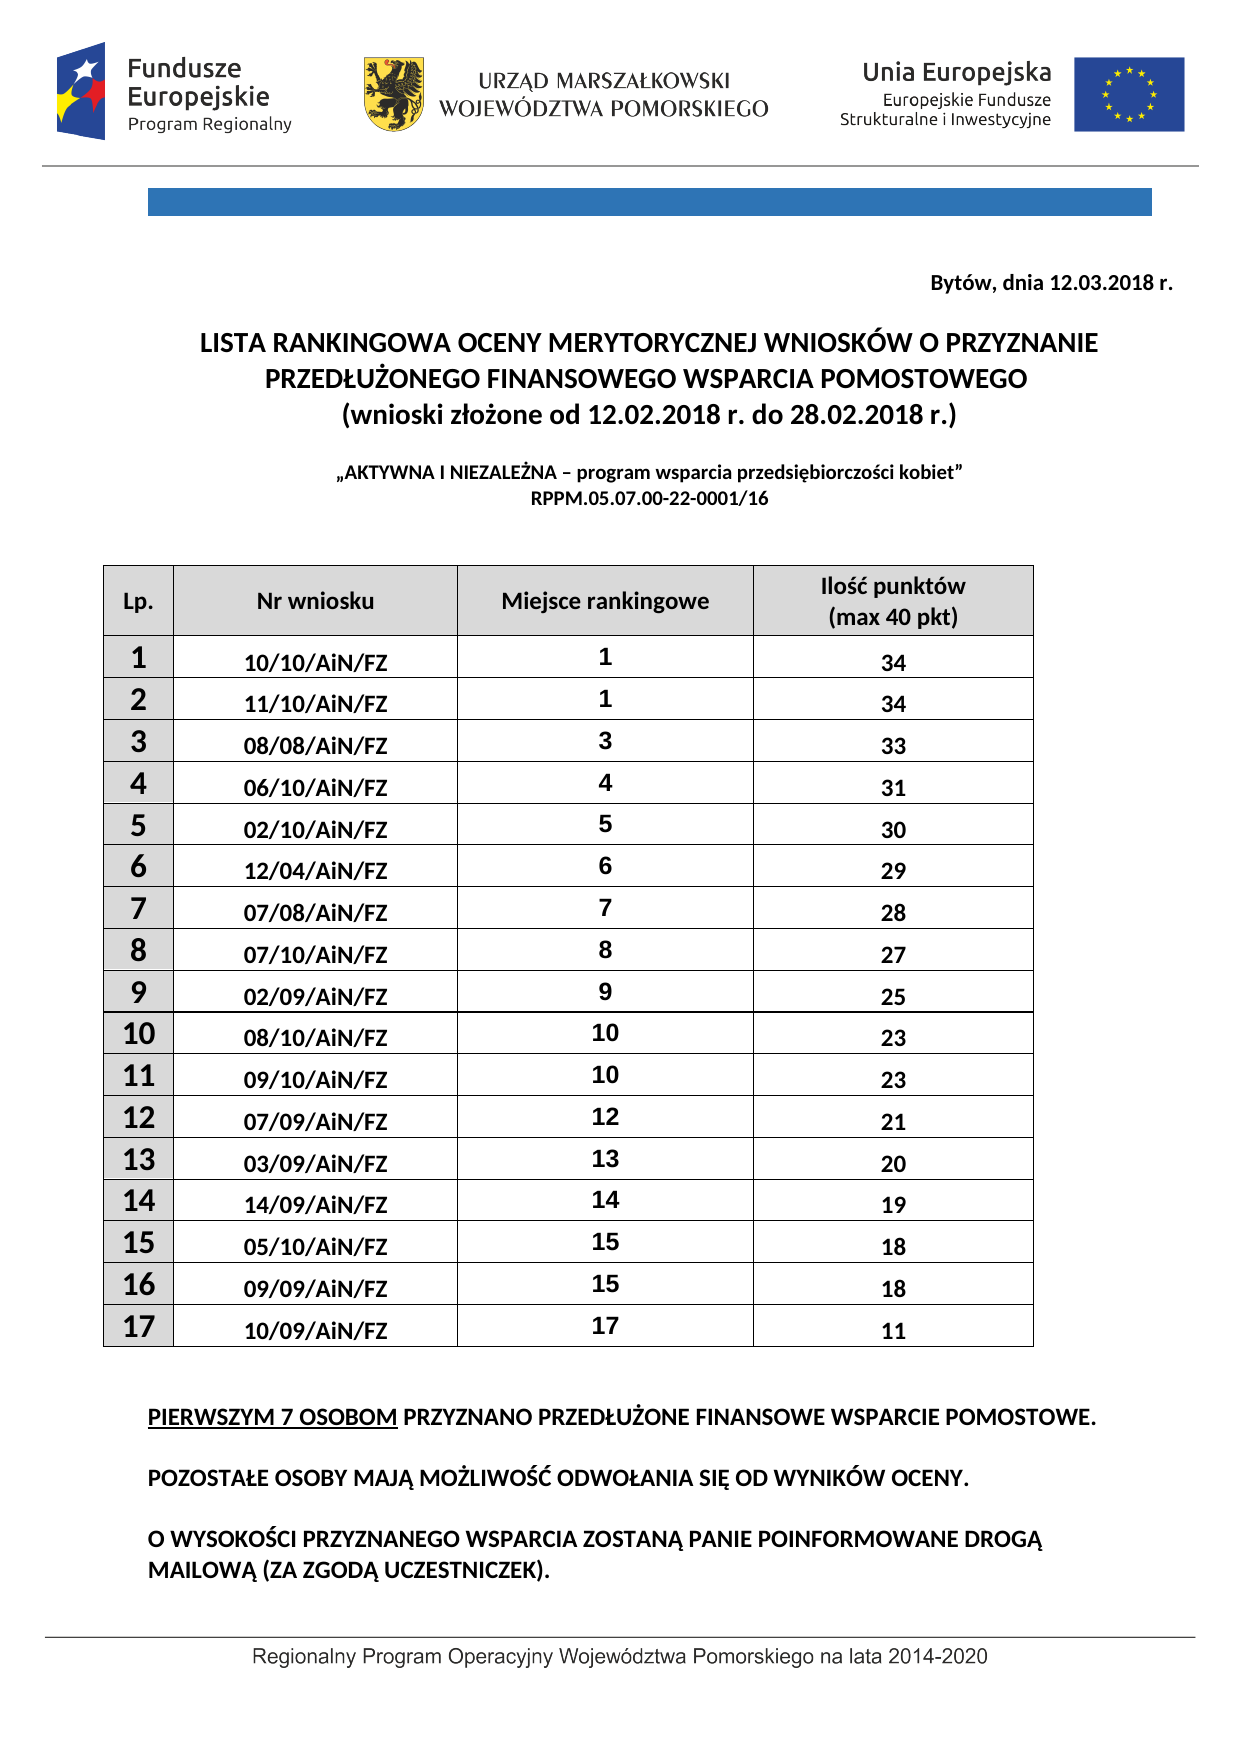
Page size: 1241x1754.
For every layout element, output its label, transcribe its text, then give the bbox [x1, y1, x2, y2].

table_cell 1 [104, 636, 173, 677]
table_cell 10 [458, 1054, 753, 1095]
table_cell 18 [754, 1221, 1033, 1262]
table_cell 12 [104, 1096, 173, 1137]
table_cell 1 [458, 636, 753, 677]
table_cell 06/10/AiN/FZ [174, 762, 457, 802]
table_cell 7 [458, 887, 753, 928]
table_cell 15 [104, 1221, 173, 1262]
text „AKTYWNA I NIEZALEŻNA – program wsparcia przedsiębiorczości kobiet” [148, 459, 1152, 485]
text LISTA RANKINGOWA OCENY MERYTORYCZNEJ WNIOSKÓW O PRZYZNANIE PRZEDŁUŻONEGO FINANSOWEGO WSPARCIA POMOSTOWEGO (wnioski złożone od 12.02.2018 r. do 28.02.2018 r.) [148, 324, 1152, 431]
table_cell 28 [754, 887, 1033, 928]
table_cell 27 [754, 929, 1033, 969]
table_cell 21 [754, 1096, 1033, 1137]
table_cell 25 [754, 971, 1033, 1011]
text Bytów, dnia 12.03.2018 r. [148, 268, 1201, 297]
table_cell 08/10/AiN/FZ [174, 1013, 457, 1053]
table_header Nr wniosku [174, 566, 457, 635]
table_cell 17 [104, 1305, 173, 1346]
text RPPM.05.07.00-22-0001/16 [148, 485, 1152, 510]
table_cell 07/10/AiN/FZ [174, 929, 457, 969]
table_cell 14/09/AiN/FZ [174, 1180, 457, 1220]
table_cell 13 [458, 1138, 753, 1178]
table_cell 09/10/AiN/FZ [174, 1054, 457, 1095]
table_cell 07/09/AiN/FZ [174, 1096, 457, 1137]
table_cell 20 [754, 1138, 1033, 1178]
table_cell 1 [458, 678, 753, 719]
table_header Lp. [104, 566, 173, 635]
table_cell 4 [458, 762, 753, 802]
table_cell 08/08/AiN/FZ [174, 720, 457, 761]
picture [44, 1636, 1196, 1668]
table_cell 23 [754, 1013, 1033, 1053]
table_cell 14 [458, 1180, 753, 1220]
table_cell 8 [104, 929, 173, 969]
table_cell 5 [104, 804, 173, 844]
table_cell 19 [754, 1180, 1033, 1220]
table_cell 6 [458, 845, 753, 886]
table_cell 4 [104, 762, 173, 802]
table_cell 3 [104, 720, 173, 761]
table_cell 9 [104, 971, 173, 1011]
table_header Miejsce rankingowe [458, 566, 753, 635]
table_cell 10/09/AiN/FZ [174, 1305, 457, 1346]
table_cell 9 [458, 971, 753, 1011]
table_cell 11/10/AiN/FZ [174, 678, 457, 719]
table_cell 11 [104, 1054, 173, 1095]
table_header Ilość punktów (max 40 pkt) [754, 566, 1033, 635]
table_cell 7 [104, 887, 173, 928]
table_cell 05/10/AiN/FZ [174, 1221, 457, 1262]
table_cell 10 [458, 1013, 753, 1053]
table_cell 31 [754, 762, 1033, 802]
picture [41, 42, 1199, 167]
text POZOSTAŁE OSOBY MAJĄ MOŻLIWOŚĆ ODWOŁANIA SIĘ OD WYNIKÓW OCENY. [148, 1462, 1152, 1493]
table_cell 34 [754, 636, 1033, 677]
table_cell 07/08/AiN/FZ [174, 887, 457, 928]
table_cell 10 [104, 1013, 173, 1053]
table_cell 17 [458, 1305, 753, 1346]
table_cell 09/09/AiN/FZ [174, 1263, 457, 1304]
table_cell 34 [754, 678, 1033, 719]
table_cell 3 [458, 720, 753, 761]
table_cell 03/09/AiN/FZ [174, 1138, 457, 1178]
table_cell 23 [754, 1054, 1033, 1095]
table_cell 18 [754, 1263, 1033, 1304]
table_cell 16 [104, 1263, 173, 1304]
table_cell 5 [458, 804, 753, 844]
text PIERWSZYM 7 OSOBOM PRZYZNANO PRZEDŁUŻONE FINANSOWE WSPARCIE POMOSTOWE. [148, 1401, 1152, 1432]
table_cell 14 [104, 1180, 173, 1220]
table_cell 02/10/AiN/FZ [174, 804, 457, 844]
table_cell 15 [458, 1221, 753, 1262]
table_cell 10/10/AiN/FZ [174, 636, 457, 677]
table_cell 11 [754, 1305, 1033, 1346]
table_cell 6 [104, 845, 173, 886]
table_cell 33 [754, 720, 1033, 761]
table_cell 8 [458, 929, 753, 969]
table_cell 15 [458, 1263, 753, 1304]
table_cell 13 [104, 1138, 173, 1178]
table_cell 29 [754, 845, 1033, 886]
table_cell 2 [104, 678, 173, 719]
text O WYSOKOŚCI PRZYZNANEGO WSPARCIA ZOSTANĄ PANIE POINFORMOWANE DROGĄ MAILOWĄ (ZA ZGODĄ UCZESTNICZEK). [148, 1523, 1152, 1584]
table_cell 02/09/AiN/FZ [174, 971, 457, 1011]
table_cell 12 [458, 1096, 753, 1137]
table_cell 30 [754, 804, 1033, 844]
table_cell 12/04/AiN/FZ [174, 845, 457, 886]
